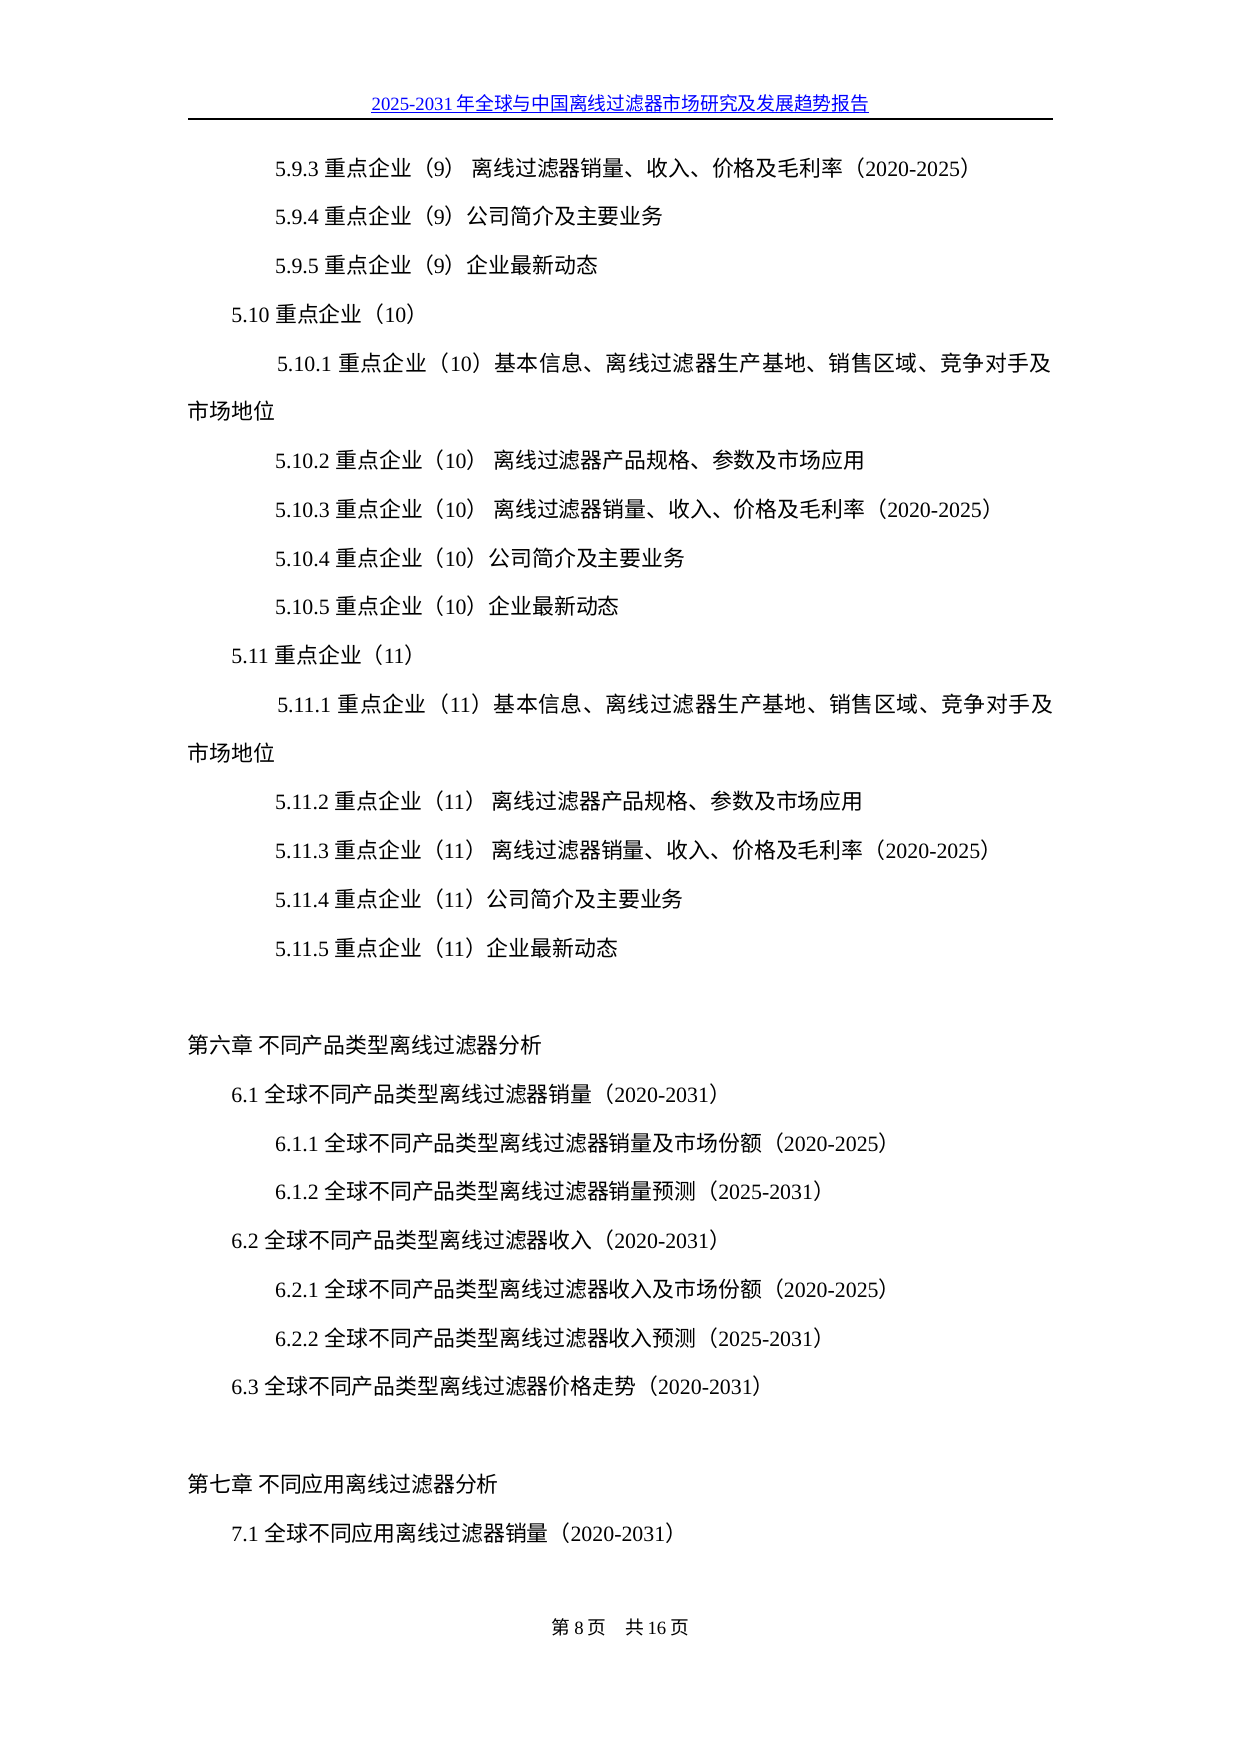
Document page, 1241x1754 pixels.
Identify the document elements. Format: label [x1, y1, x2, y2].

text [187, 150, 1053, 1548]
